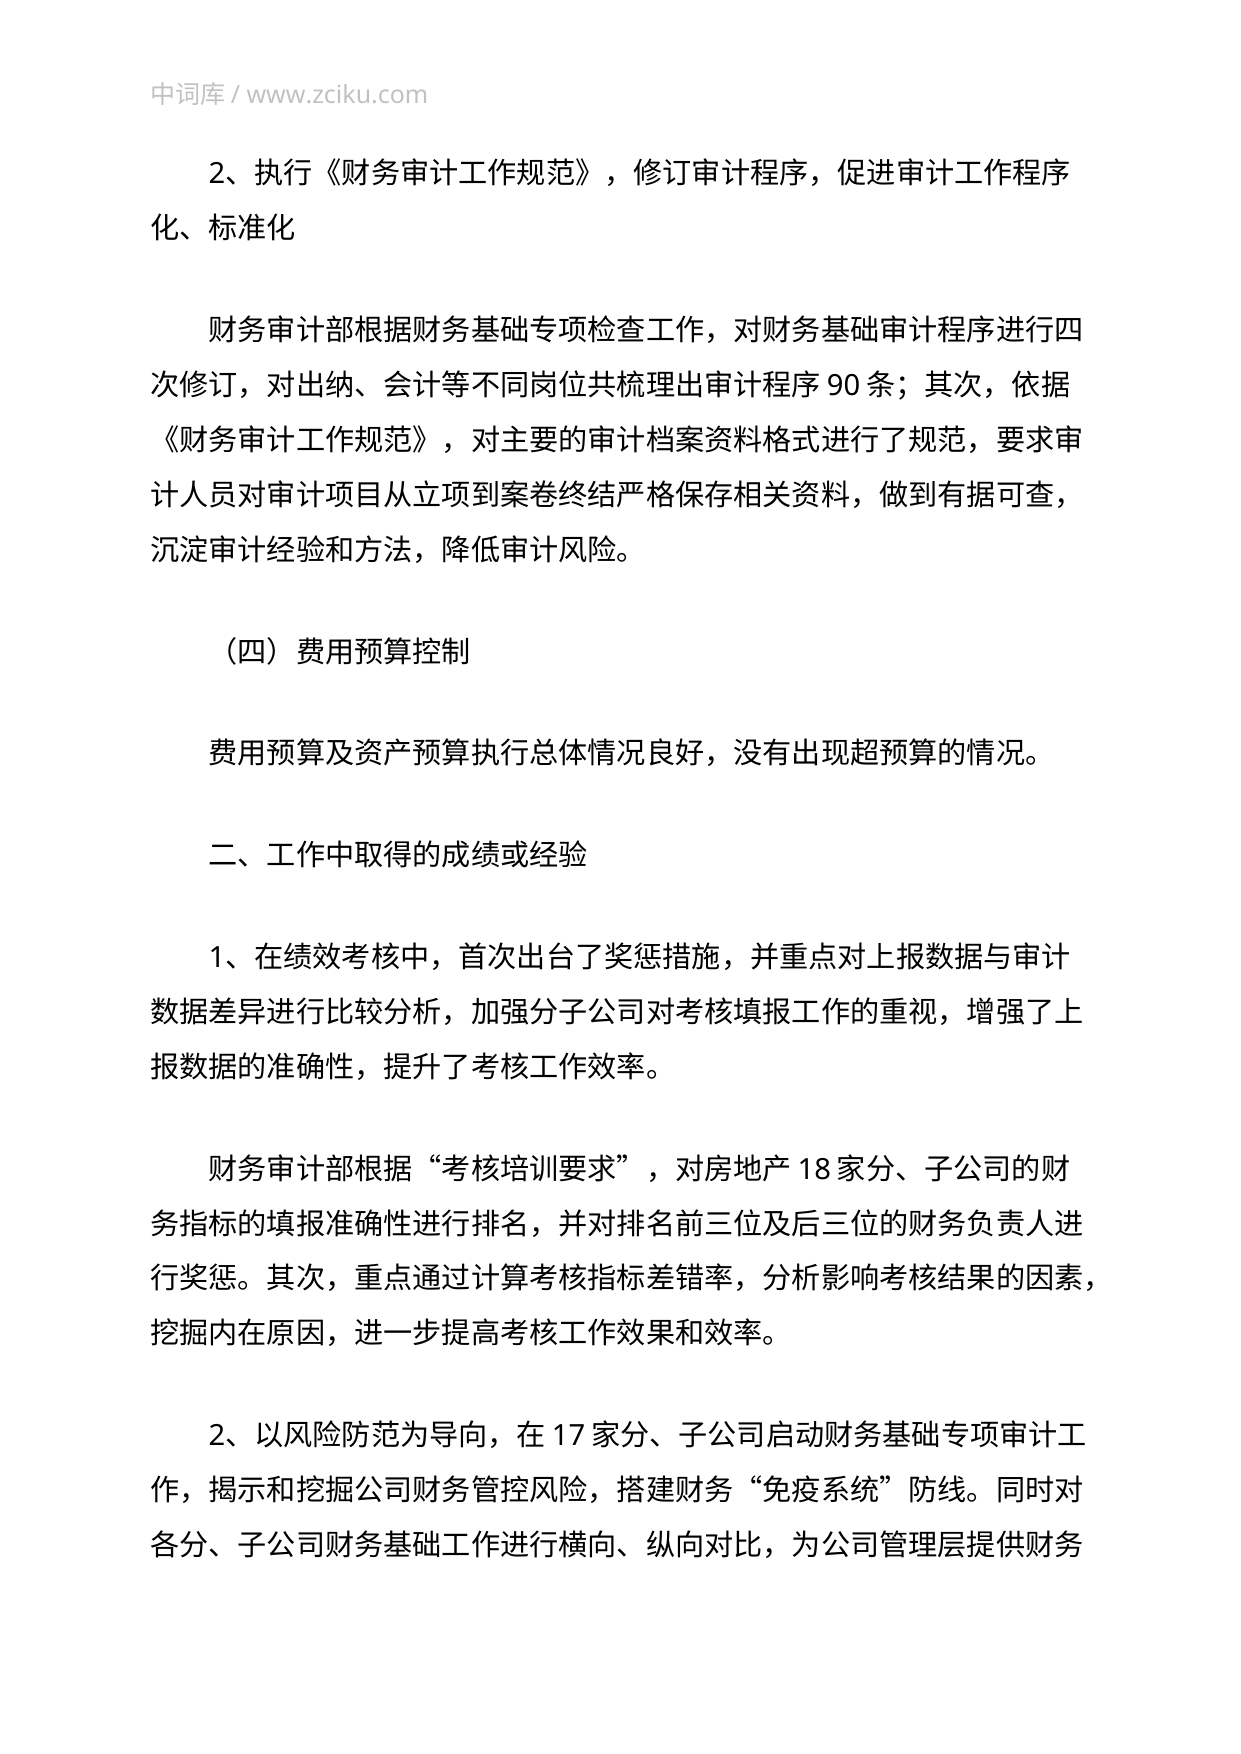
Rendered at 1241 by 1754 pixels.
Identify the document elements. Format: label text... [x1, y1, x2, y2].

text 费用预算及资产预算执行总体情况良好，没有出现超预算的情况。 [150, 730, 1090, 772]
text 财务审计部根据财务基础专项检查工作，对财务基础审计程序进行四次修订，对出纳、会计等不同岗位共梳理出审计程序90条；其次，依据《财务审计工作规范》，对主要的审计档案资料格式进行了规范，要求审计人员对审计项目从立项到案卷终结严格保存相关资料，做到有据可查，沉淀审计经验和方法，降低审计风险。 [150, 307, 1090, 569]
text 1、在绩效考核中，首次出台了奖惩措施，并重点对上报数据与审计数据差异进行比较分析，加强分子公司对考核填报工作的重视，增强了上报数据的准确性，提升了考核工作效率。 [150, 933, 1090, 1086]
text 2、执行《财务审计工作规范》，修订审计程序，促进审计工作程序化、标准化 [150, 150, 1090, 247]
text 财务审计部根据“考核培训要求”，对房地产18家分、子公司的财务指标的填报准确性进行排名，并对排名前三位及后三位的财务负责人进行奖惩。其次，重点通过计算考核指标差错率，分析影响考核结果的因素，挖掘内在原因，进一步提高考核工作效果和效率。 [150, 1145, 1090, 1352]
text （四）费用预算控制 [150, 628, 1090, 671]
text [150, 1412, 1090, 1564]
text 二、工作中取得的成绩或经验 [150, 832, 1090, 874]
